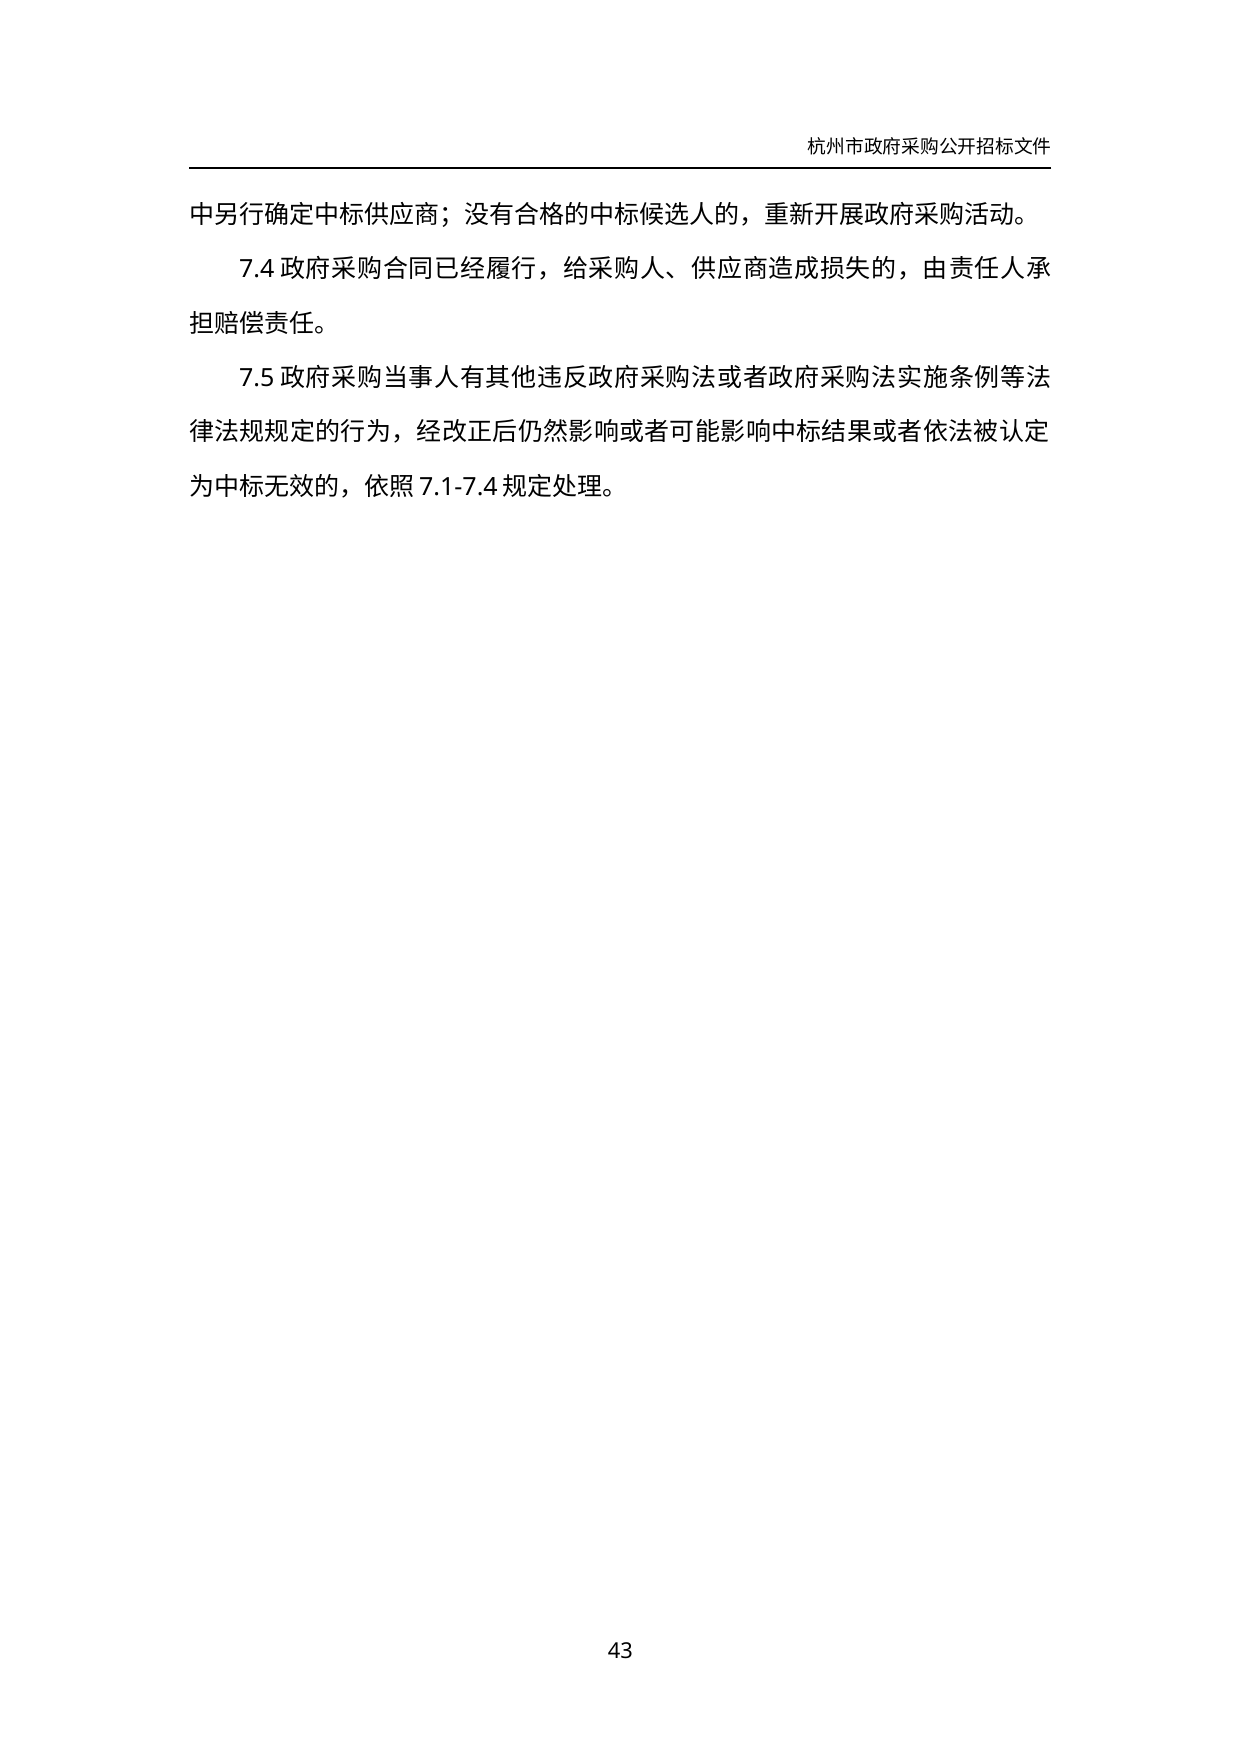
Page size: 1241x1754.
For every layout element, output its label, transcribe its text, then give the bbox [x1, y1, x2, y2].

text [189, 194, 1051, 231]
text 7.5政府采购当事人有其他违反政府采购法或者政府采购法实施条例等法律法规规定的行为，经改正后仍然影响或者可能影响中标结果或者依法被认定为中标无效的，依照7.1-7.4规定处理。 [189, 357, 1051, 502]
text 7.4政府采购合同已经履行，给采购人、供应商造成损失的，由责任人承担赔偿责任。 [189, 249, 1051, 339]
